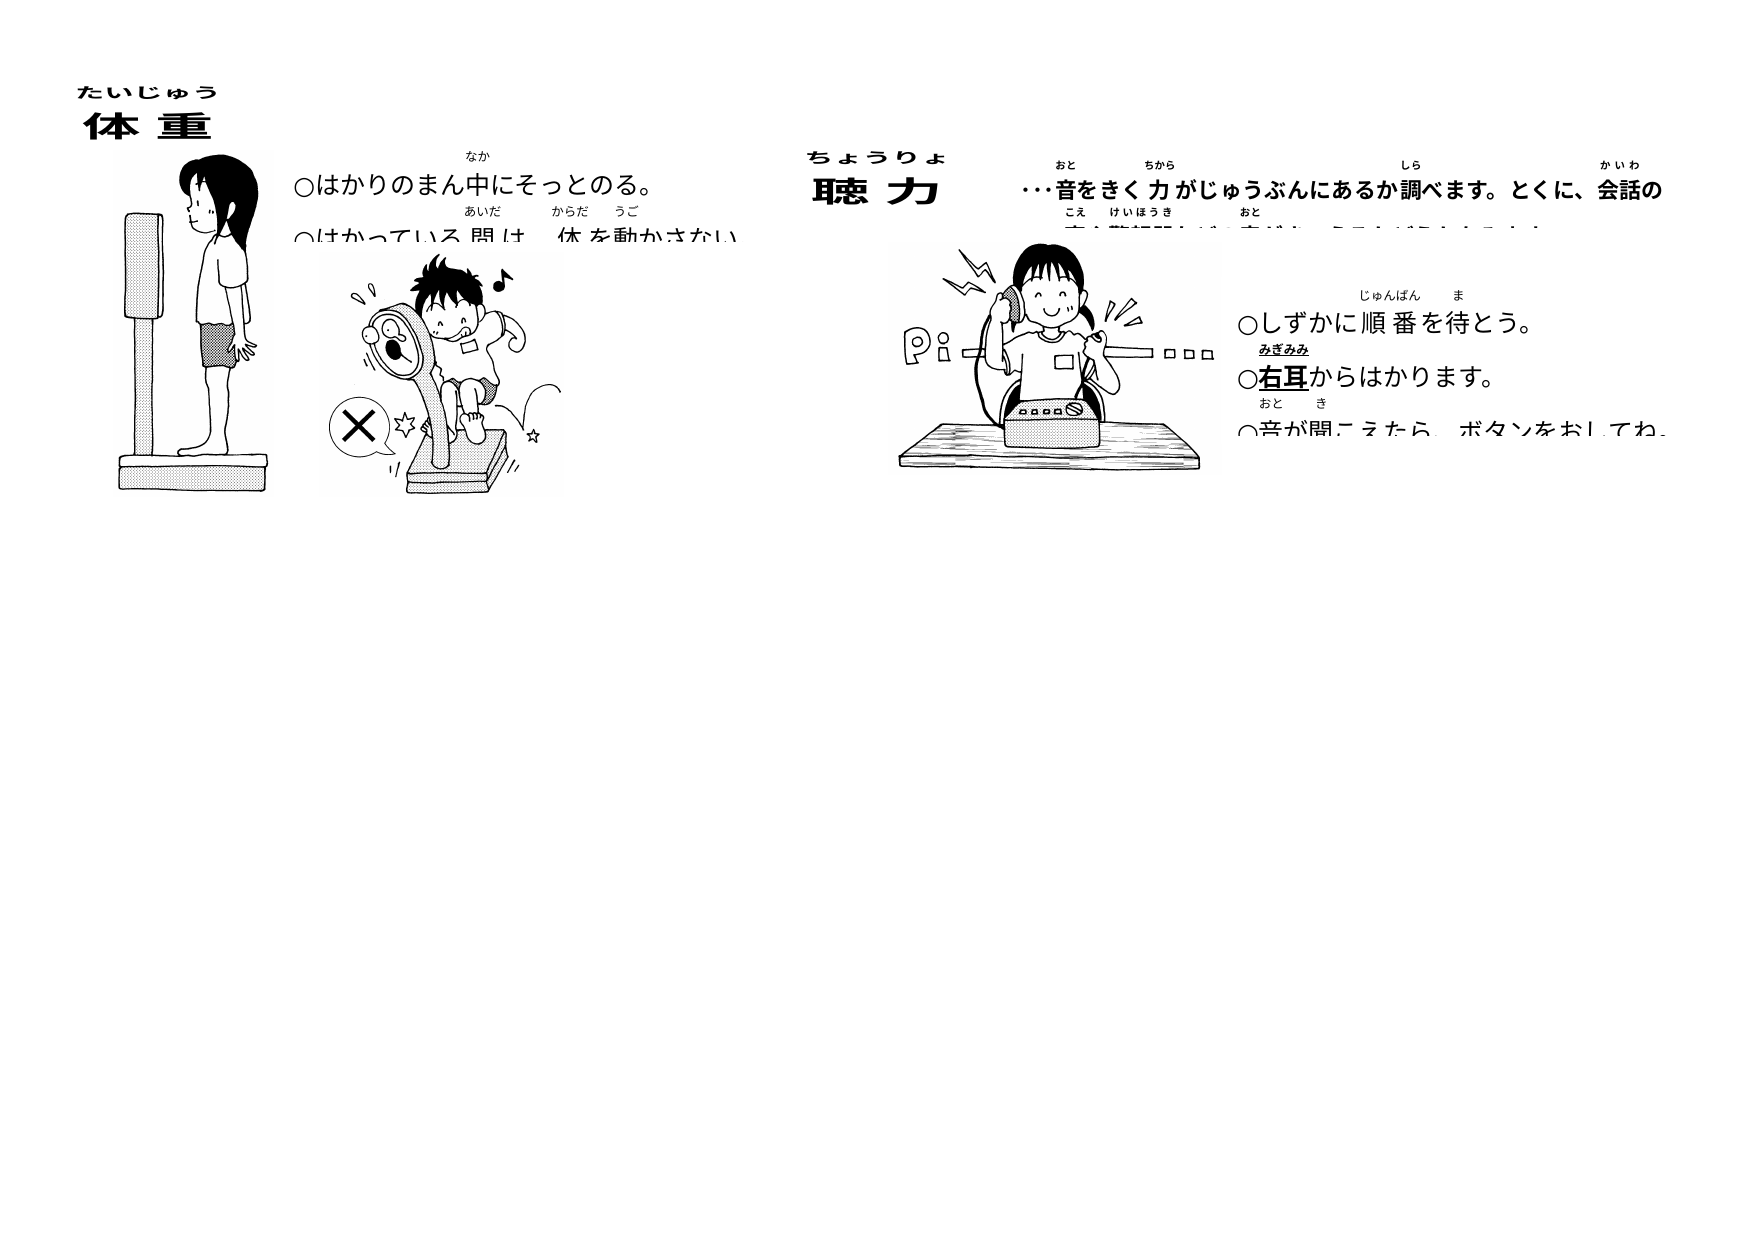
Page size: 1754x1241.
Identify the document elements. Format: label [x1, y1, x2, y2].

picture [318, 252, 564, 497]
picture [112, 150, 274, 497]
picture [887, 242, 1222, 475]
